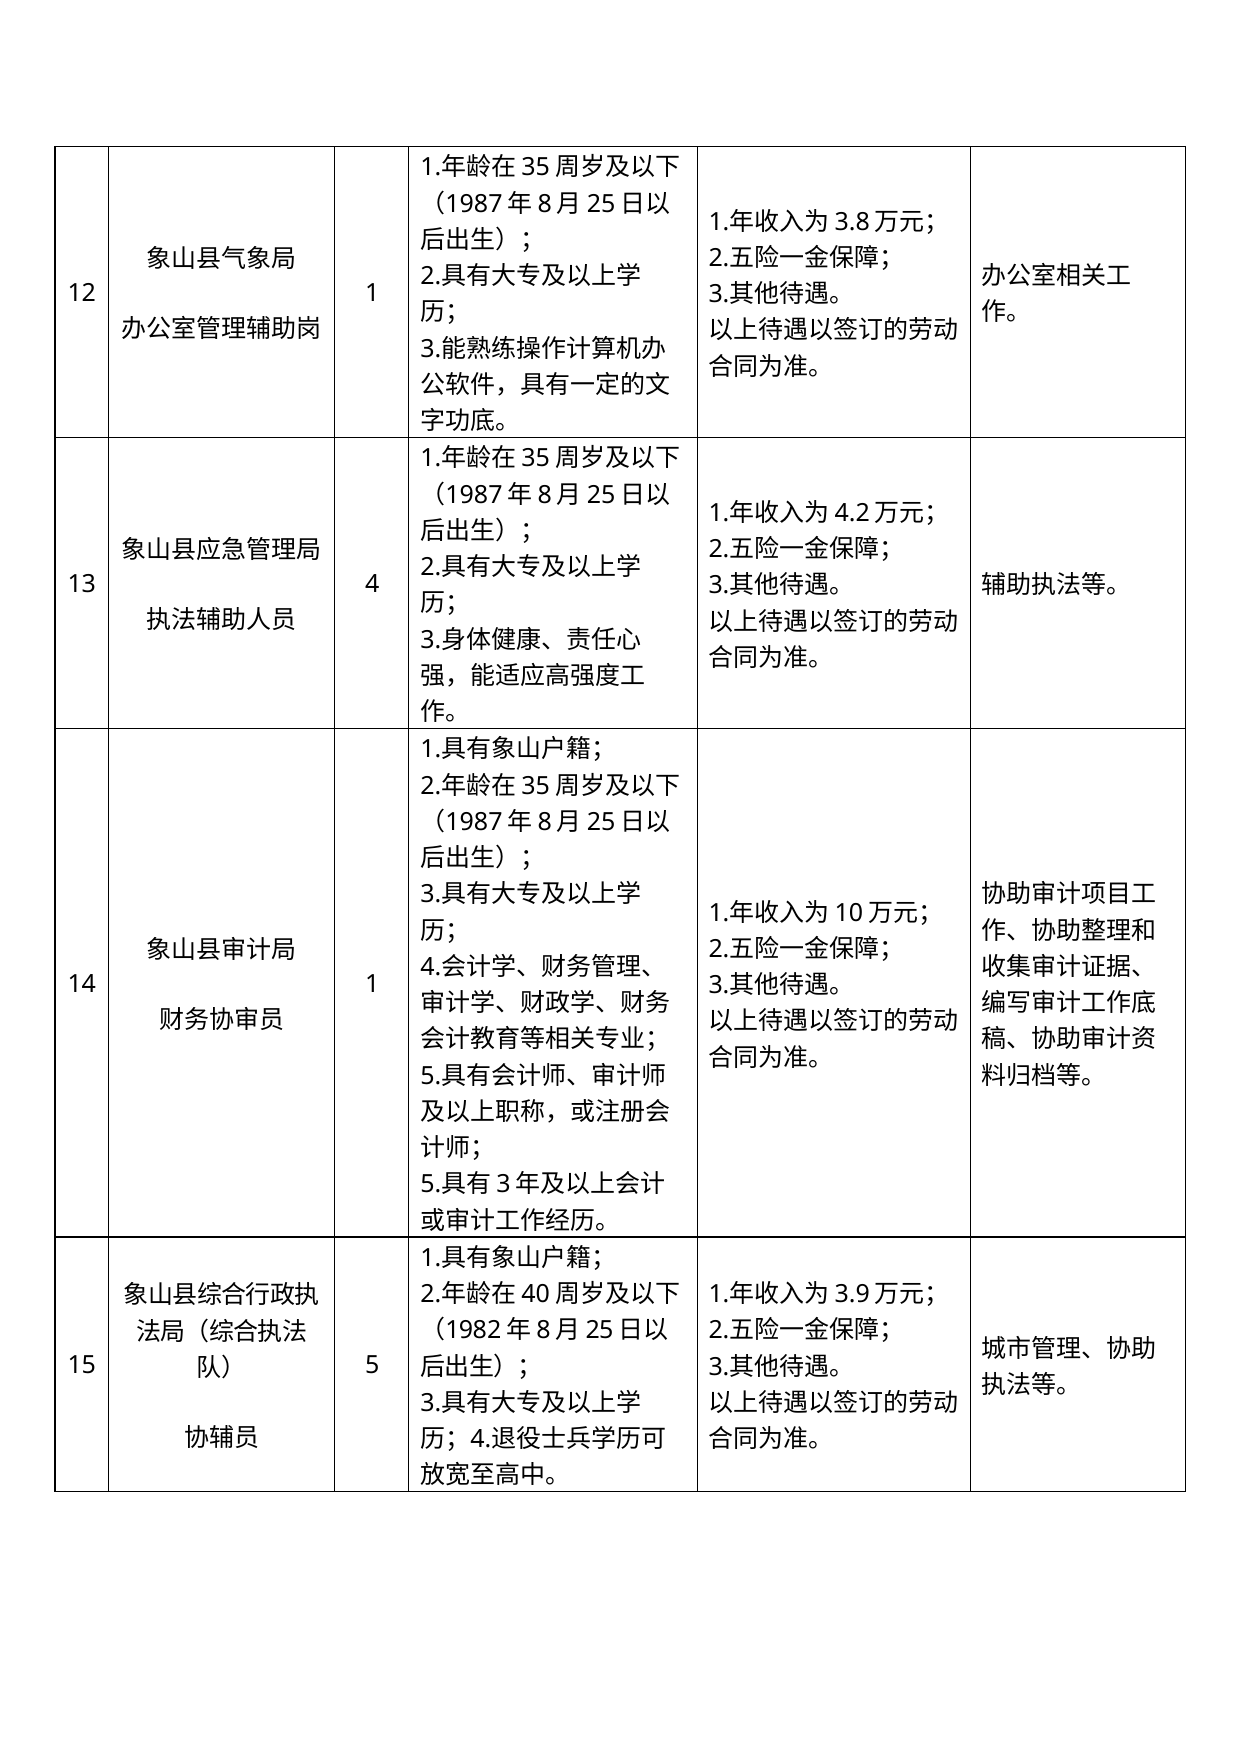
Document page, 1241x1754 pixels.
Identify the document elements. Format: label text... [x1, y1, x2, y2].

table_cell 1 [335, 147, 408, 437]
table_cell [698, 147, 970, 437]
table_cell 协助审计项目工作、协助整理和收集审计证据、编写审计工作底稿、协助审计资料归档等。 [971, 729, 1185, 1236]
table_cell 12 [56, 147, 108, 437]
table_cell 1 [335, 729, 408, 1236]
table_cell 象山县综合行政执法局（综合执法队） 协辅员 [109, 1238, 334, 1491]
table_cell 13 [56, 438, 108, 728]
table_cell 象山县审计局 财务协审员 [109, 729, 334, 1236]
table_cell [698, 1238, 970, 1491]
table_cell 城市管理、协助执法等。 [971, 1238, 1185, 1491]
table_cell 1.具有象山户籍； 2.年龄在40周岁及以下（1982年8月25日以后出生）； 3.具有大专及以上学历；4.退役士兵学历可放宽至高中。 [409, 1238, 697, 1491]
table_cell 象山县气象局 办公室管理辅助岗 [109, 147, 334, 437]
table_cell 1.年收入为4.2万元； 2.五险一金保障； 3.其他待遇。 以上待遇以签订的劳动合同为准。 [698, 438, 970, 728]
table_cell 15 [56, 1238, 108, 1491]
table_cell 4 [335, 438, 408, 728]
table_cell 1.具有象山户籍； 2.年龄在35周岁及以下（1987年8月25日以后出生）； 3.具有大专及以上学历； 4.会计学、财务管理、审计学、财政学、财务会计教育等相关专业； 5.具有会计师、审计师及以上职称，或注册会计师； 5.具有3年及以上会计或审计工作经历。 [409, 729, 697, 1236]
table_cell 象山县应急管理局 执法辅助人员 [109, 438, 334, 728]
table_cell 1.年龄在35周岁及以下（1987年8月25日以后出生）； 2.具有大专及以上学历； 3.能熟练操作计算机办公软件，具有一定的文字功底。 [409, 147, 697, 437]
table_cell 1.年收入为10万元； 2.五险一金保障； 3.其他待遇。 以上待遇以签订的劳动合同为准。 [698, 729, 970, 1236]
table_cell 办公室相关工作。 [971, 147, 1185, 437]
table_cell 辅助执法等。 [971, 438, 1185, 728]
table_cell 1.年龄在35周岁及以下（1987年8月25日以后出生）； 2.具有大专及以上学历； 3.身体健康、责任心强，能适应高强度工作。 [409, 438, 697, 728]
table_cell 5 [335, 1238, 408, 1491]
table_cell 14 [56, 729, 108, 1236]
